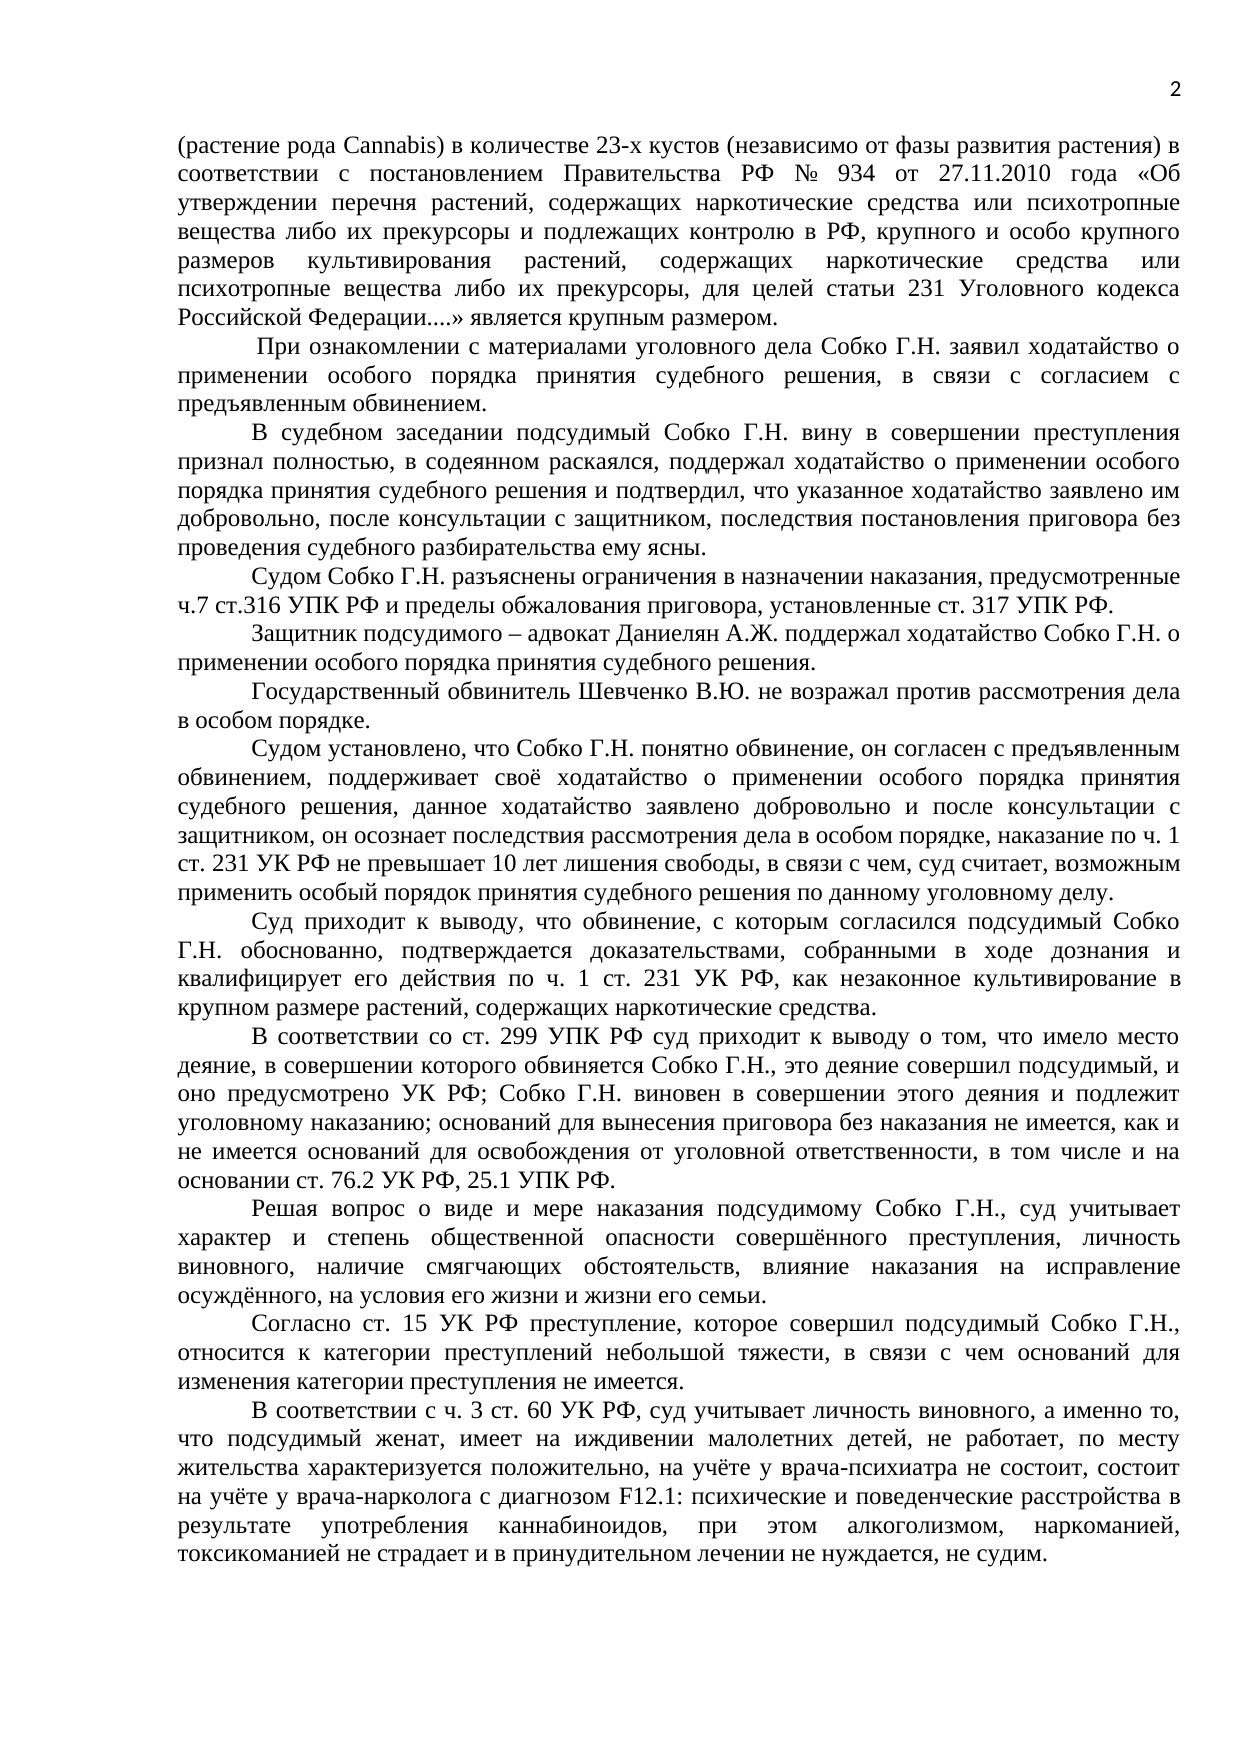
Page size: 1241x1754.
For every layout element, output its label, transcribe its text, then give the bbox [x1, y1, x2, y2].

text Судом установлено, что Собко Г.Н. понятно обвинение, он согласен с предъявленным обвинением, поддерживает своё ходатайство о применении особого порядка принятия судебного решения, данное ходатайство заявлено добровольно и после консультации с защитником, он осознает последствия рассмотрения дела в особом порядке, наказание по ч. 1 ст. 231 УК РФ не превышает 10 лет лишения свободы, в связи с чем, суд считает, возможным применить особый порядок принятия судебного решения по данному уголовному делу. [177, 733, 1181, 906]
text Суд приходит к выводу, что обвинение, с которым согласился подсудимый Собко Г.Н. обоснованно, подтверждается доказательствами, собранными в ходе дознания и квалифицирует его действия по ч. 1 ст. 231 УК РФ, как незаконное культивирование в крупном размере растений, содержащих наркотические средства. [177, 906, 1181, 1021]
text В судебном заседании подсудимый Собко Г.Н. вину в совершении преступления признал полностью, в содеянном раскаялся, поддержал ходатайство о применении особого порядка принятия судебного решения и подтвердил, что указанное ходатайство заявлено им добровольно, после консультации с защитником, последствия постановления приговора без проведения судебного разбирательства ему ясны. [177, 417, 1181, 561]
text При ознакомлении с материалами уголовного дела Собко Г.Н. заявил ходатайство о применении особого порядка принятия судебного решения, в связи с согласием с предъявленным обвинением. [177, 331, 1181, 417]
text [177, 130, 1181, 331]
text Согласно ст. 15 УК РФ преступление, которое совершил подсудимый Собко Г.Н., относится к категории преступлений небольшой тяжести, в связи с чем оснований для изменения категории преступления не имеется. [177, 1308, 1181, 1395]
text В соответствии со ст. 299 УПК РФ суд приходит к выводу о том, что имело место деяние, в совершении которого обвиняется Собко Г.Н., это деяние совершил подсудимый, и оно предусмотрено УК РФ; Собко Г.Н. виновен в совершении этого деяния и подлежит уголовному наказанию; оснований для вынесения приговора без наказания не имеется, как и не имеется оснований для освобождения от уголовной ответственности, в том числе и на основании ст. 76.2 УК РФ, 25.1 УПК РФ. [177, 1021, 1181, 1193]
text Защитник подсудимого – адвокат Даниелян А.Ж. поддержал ходатайство Собко Г.Н. о применении особого порядка принятия судебного решения. [177, 618, 1181, 676]
text Государственный обвинитель Шевченко В.Ю. не возражал против рассмотрения дела в особом порядке. [177, 676, 1181, 733]
text Судом Собко Г.Н. разъяснены ограничения в назначении наказания, предусмотренные ч.7 ст.316 УПК РФ и пределы обжалования приговора, установленные ст. 317 УПК РФ. [177, 561, 1181, 618]
text В соответствии с ч. 3 ст. 60 УК РФ, суд учитывает личность виновного, а именно то, что подсудимый женат, имеет на иждивении малолетних детей, не работает, по месту жительства характеризуется положительно, на учёте у врача-психиатра не состоит, состоит на учёте у врача-нарколога с диагнозом F12.1: психические и поведенческие расстройства в результате употребления каннабиноидов, при этом алкоголизмом, наркоманией, токсикоманией не страдает и в принудительном лечении не нуждается, не судим. [177, 1395, 1181, 1567]
text Решая вопрос о виде и мере наказания подсудимому Собко Г.Н., суд учитывает характер и степень общественной опасности совершённого преступления, личность виновного, наличие смягчающих обстоятельств, влияние наказания на исправление осуждённого, на условия его жизни и жизни его семьи. [177, 1193, 1181, 1308]
